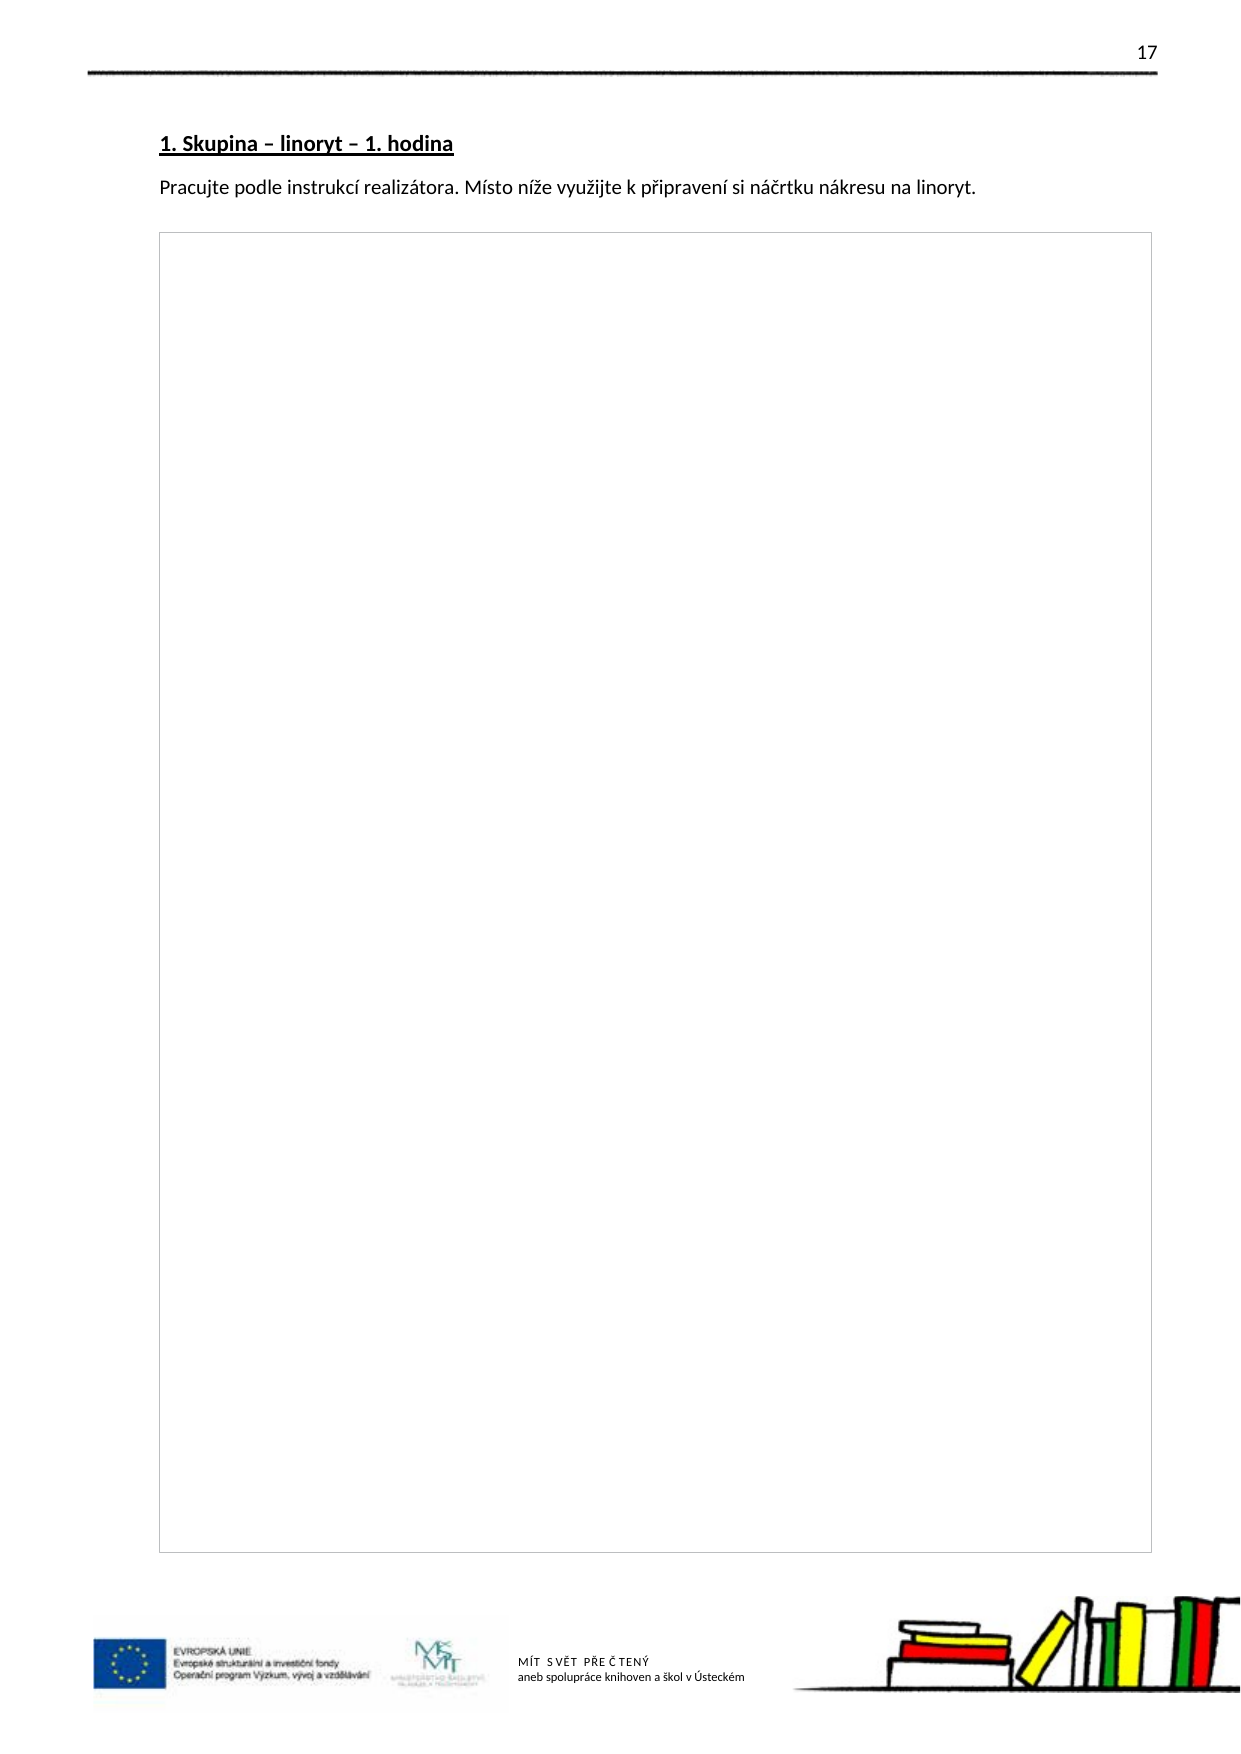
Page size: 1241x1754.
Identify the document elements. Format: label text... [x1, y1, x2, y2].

subtitle Skupina – linoryt – 1. hodina [159, 129, 1167, 157]
picture [93, 1615, 509, 1713]
text Pracujte podle instrukcí realizátora. Místo níže využijte k připravení si náčrtku nákresu na linoryt. [159, 174, 1167, 199]
picture [87, 70, 1158, 77]
picture [792, 1596, 1241, 1693]
